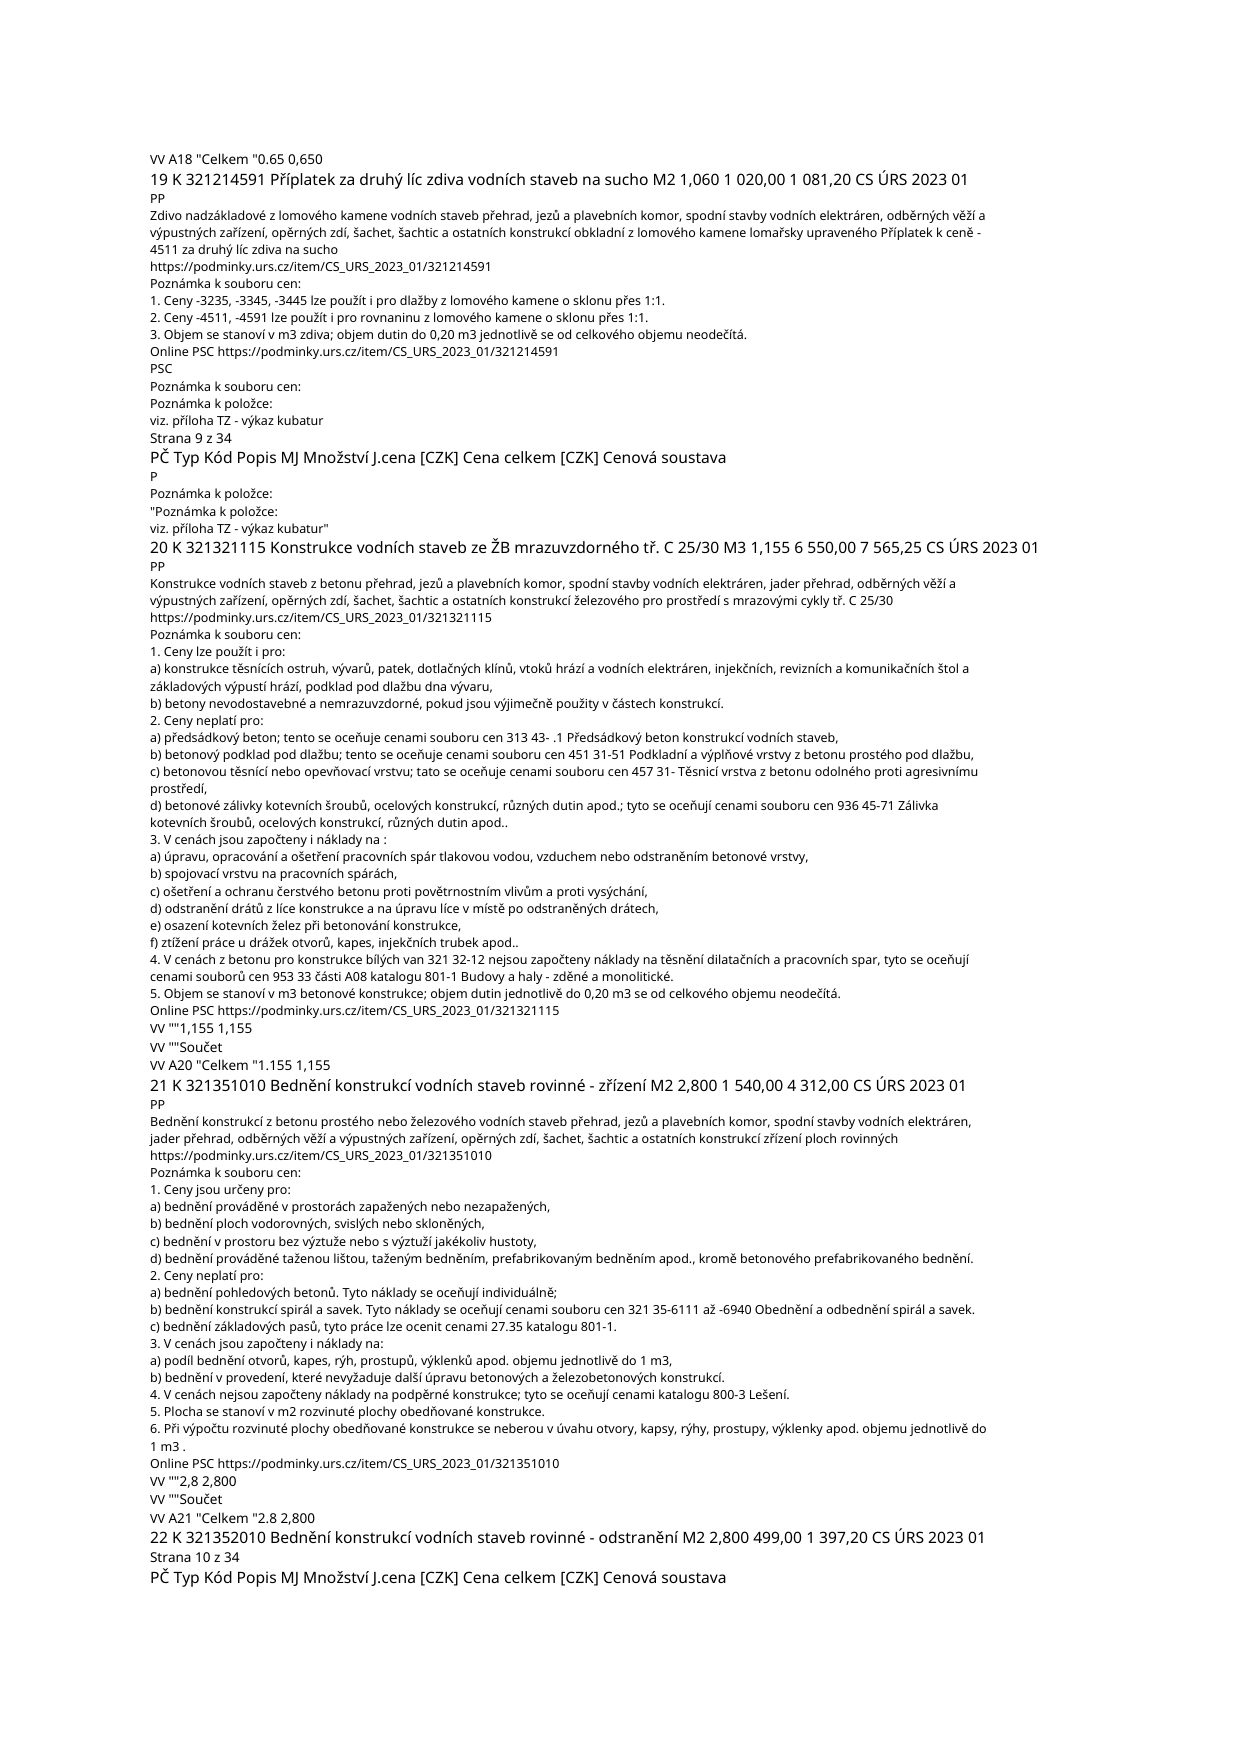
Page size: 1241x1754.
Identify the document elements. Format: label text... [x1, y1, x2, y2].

text 5. Plocha se stanoví v m2 rozvinuté plochy obedňované konstrukce. [150, 1403, 1090, 1421]
text a) úpravu, opracování a ošetření pracovních spár tlakovou vodou, vzduchem nebo odstraněním betonové vrstvy, [150, 848, 1090, 866]
text a) bednění prováděné v prostorách zapažených nebo nezapažených, [150, 1198, 1090, 1216]
text 2. Ceny neplatí pro: [150, 1267, 1090, 1284]
text Online PSC https://podminky.urs.cz/item/CS_URS_2023_01/321351010 [150, 1455, 1090, 1472]
text viz. příloha TZ - výkaz kubatur" [150, 520, 1090, 537]
text b) spojovací vrstvu na pracovních spárách, [150, 866, 1090, 883]
text P [150, 468, 1090, 486]
text 2. Ceny -4511, -4591 lze použít i pro rovnaninu z lomového kamene o sklonu přes 1:1. [150, 309, 1090, 326]
text VV ""2,8 2,800 [150, 1472, 1090, 1490]
text jader přehrad, odběrných věží a výpustných zařízení, opěrných zdí, šachet, šachtic a ostatních konstrukcí zřízení ploch rovinných [150, 1130, 1090, 1147]
text "Poznámka k položce: [150, 503, 1090, 520]
text https://podminky.urs.cz/item/CS_URS_2023_01/321214591 [150, 258, 1090, 275]
text Online PSC https://podminky.urs.cz/item/CS_URS_2023_01/321321115 [150, 1002, 1090, 1019]
text Konstrukce vodních staveb z betonu přehrad, jezů a plavebních komor, spodní stavby vodních elektráren, jader přehrad, odběrných věží a [150, 575, 1090, 592]
text 2. Ceny neplatí pro: [150, 712, 1090, 729]
text 21 K 321351010 Bednění konstrukcí vodních staveb rovinné - zřízení M2 2,800 1 540,00 4 312,00 CS ÚRS 2023 01 [150, 1075, 1090, 1096]
text 1. Ceny jsou určeny pro: [150, 1181, 1090, 1198]
text PP [150, 558, 1090, 575]
text Strana 10 z 34 [150, 1548, 1090, 1567]
text https://podminky.urs.cz/item/CS_URS_2023_01/321351010 [150, 1147, 1090, 1164]
text Strana 9 z 34 [150, 429, 1090, 447]
text prostředí, [150, 780, 1090, 797]
text d) odstranění drátů z líce konstrukce a na úpravu líce v místě po odstraněných drátech, [150, 900, 1090, 917]
text Poznámka k souboru cen: [150, 626, 1090, 643]
text Poznámka k položce: [150, 395, 1090, 412]
text a) předsádkový beton; tento se oceňuje cenami souboru cen 313 43- .1 Předsádkový beton konstrukcí vodních staveb, [150, 729, 1090, 746]
text b) betony nevodostavebné a nemrazuvzdorné, pokud jsou výjimečně použity v částech konstrukcí. [150, 695, 1090, 712]
text VV A21 "Celkem "2.8 2,800 [150, 1509, 1090, 1527]
text 3. V cenách jsou započteny i náklady na: [150, 1335, 1090, 1352]
text d) betonové zálivky kotevních šroubů, ocelových konstrukcí, různých dutin apod.; tyto se oceňují cenami souboru cen 936 45-71 Zálivka [150, 797, 1090, 814]
text a) konstrukce těsnících ostruh, vývarů, patek, dotlačných klínů, vtoků hrází a vodních elektráren, injekčních, revizních a komunikačních štol a [150, 661, 1090, 678]
text Zdivo nadzákladové z lomového kamene vodních staveb přehrad, jezů a plavebních komor, spodní stavby vodních elektráren, odběrných věží a [150, 207, 1090, 224]
text 19 K 321214591 Příplatek za druhý líc zdiva vodních staveb na sucho M2 1,060 1 020,00 1 081,20 CS ÚRS 2023 01 [150, 168, 1090, 190]
text VV ""1,155 1,155 [150, 1019, 1090, 1038]
text f) ztížení práce u drážek otvorů, kapes, injekčních trubek apod.. [150, 934, 1090, 951]
text 20 K 321321115 Konstrukce vodních staveb ze ŽB mrazuvzdorného tř. C 25/30 M3 1,155 6 550,00 7 565,25 CS ÚRS 2023 01 [150, 537, 1090, 558]
text 22 K 321352010 Bednění konstrukcí vodních staveb rovinné - odstranění M2 2,800 499,00 1 397,20 CS ÚRS 2023 01 [150, 1527, 1090, 1548]
text b) bednění v provedení, které nevyžaduje další úpravu betonových a železobetonových konstrukcí. [150, 1369, 1090, 1386]
text 5. Objem se stanoví v m3 betonové konstrukce; objem dutin jednotlivě do 0,20 m3 se od celkového objemu neodečítá. [150, 985, 1090, 1002]
text a) podíl bednění otvorů, kapes, rýh, prostupů, výklenků apod. objemu jednotlivě do 1 m3, [150, 1352, 1090, 1369]
text výpustných zařízení, opěrných zdí, šachet, šachtic a ostatních konstrukcí obkladní z lomového kamene lomařsky upraveného Příplatek k ceně - [150, 224, 1090, 241]
text 3. V cenách jsou započteny i náklady na : [150, 831, 1090, 848]
text PP [150, 190, 1090, 207]
text cenami souborů cen 953 33 části A08 katalogu 801-1 Budovy a haly - zděné a monolitické. [150, 968, 1090, 985]
text a) bednění pohledových betonů. Tyto náklady se oceňují individuálně; [150, 1284, 1090, 1301]
text 6. Při výpočtu rozvinuté plochy obedňované konstrukce se neberou v úvahu otvory, kapsy, rýhy, prostupy, výklenky apod. objemu jednotlivě do [150, 1421, 1090, 1438]
text PSC [150, 361, 1090, 378]
text c) ošetření a ochranu čerstvého betonu proti povětrnostním vlivům a proti vysýchání, [150, 883, 1090, 900]
text 4511 za druhý líc zdiva na sucho [150, 241, 1090, 258]
text viz. příloha TZ - výkaz kubatur [150, 412, 1090, 429]
text c) bednění v prostoru bez výztuže nebo s výztuží jakékoliv hustoty, [150, 1233, 1090, 1250]
text b) betonový podklad pod dlažbu; tento se oceňuje cenami souboru cen 451 31-51 Podkladní a výplňové vrstvy z betonu prostého pod dlažbu, [150, 746, 1090, 763]
text VV ""Součet [150, 1490, 1090, 1509]
text VV A20 "Celkem "1.155 1,155 [150, 1056, 1090, 1075]
text VV ""Součet [150, 1038, 1090, 1056]
text Poznámka k položce: [150, 486, 1090, 503]
text b) bednění konstrukcí spirál a savek. Tyto náklady se oceňují cenami souboru cen 321 35-6111 až -6940 Obednění a odbednění spirál a savek. [150, 1301, 1090, 1318]
text e) osazení kotevních želez při betonování konstrukce, [150, 917, 1090, 934]
text Online PSC https://podminky.urs.cz/item/CS_URS_2023_01/321214591 [150, 343, 1090, 361]
text Poznámka k souboru cen: [150, 378, 1090, 395]
text 4. V cenách z betonu pro konstrukce bílých van 321 32-12 nejsou započteny náklady na těsnění dilatačních a pracovních spar, tyto se oceňují [150, 951, 1090, 968]
text VV A18 "Celkem "0.65 0,650 [150, 150, 1090, 168]
text PP [150, 1096, 1090, 1113]
text 1 m3 . [150, 1438, 1090, 1455]
text c) betonovou těsnící nebo opevňovací vrstvu; tato se oceňuje cenami souboru cen 457 31- Těsnicí vrstva z betonu odolného proti agresivnímu [150, 763, 1090, 780]
text Poznámka k souboru cen: [150, 275, 1090, 292]
text 3. Objem se stanoví v m3 zdiva; objem dutin do 0,20 m3 jednotlivě se od celkového objemu neodečítá. [150, 326, 1090, 343]
text 1. Ceny lze použít i pro: [150, 643, 1090, 661]
text kotevních šroubů, ocelových konstrukcí, různých dutin apod.. [150, 814, 1090, 831]
text https://podminky.urs.cz/item/CS_URS_2023_01/321321115 [150, 609, 1090, 626]
text výpustných zařízení, opěrných zdí, šachet, šachtic a ostatních konstrukcí železového pro prostředí s mrazovými cykly tř. C 25/30 [150, 592, 1090, 609]
text Bednění konstrukcí z betonu prostého nebo železového vodních staveb přehrad, jezů a plavebních komor, spodní stavby vodních elektráren, [150, 1113, 1090, 1130]
text d) bednění prováděné taženou lištou, taženým bedněním, prefabrikovaným bedněním apod., kromě betonového prefabrikovaného bednění. [150, 1250, 1090, 1267]
text 1. Ceny -3235, -3345, -3445 lze použít i pro dlažby z lomového kamene o sklonu přes 1:1. [150, 292, 1090, 309]
text PČ Typ Kód Popis MJ Množství J.cena [CZK] Cena celkem [CZK] Cenová soustava [150, 447, 1090, 468]
text základových výpustí hrází, podklad pod dlažbu dna vývaru, [150, 678, 1090, 695]
text PČ Typ Kód Popis MJ Množství J.cena [CZK] Cena celkem [CZK] Cenová soustava [150, 1567, 1090, 1588]
text 4. V cenách nejsou započteny náklady na podpěrné konstrukce; tyto se oceňují cenami katalogu 800-3 Lešení. [150, 1386, 1090, 1403]
text c) bednění základových pasů, tyto práce lze ocenit cenami 27.35 katalogu 801-1. [150, 1318, 1090, 1335]
text Poznámka k souboru cen: [150, 1164, 1090, 1181]
text b) bednění ploch vodorovných, svislých nebo skloněných, [150, 1216, 1090, 1233]
